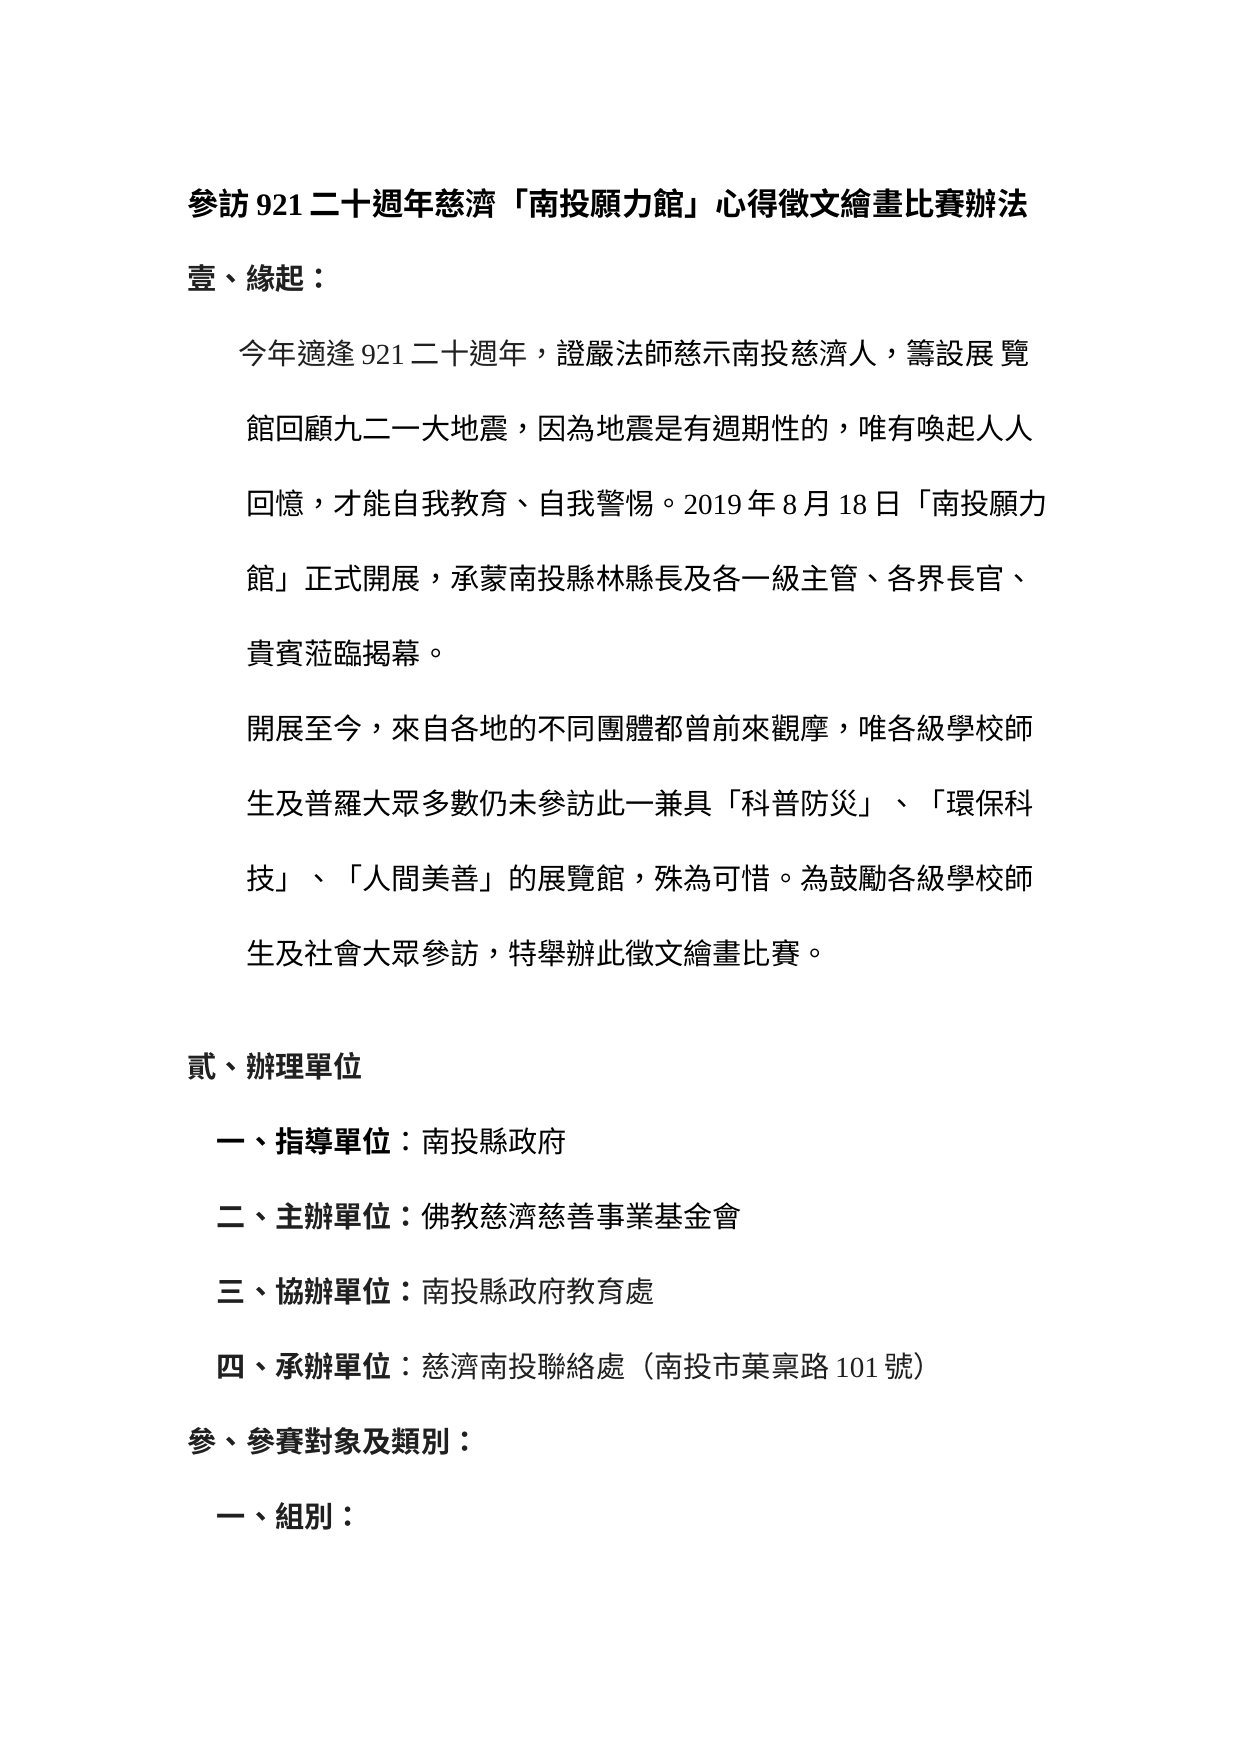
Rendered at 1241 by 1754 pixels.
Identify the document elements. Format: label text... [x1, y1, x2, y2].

text 今年適逢921二十週年，證嚴法師慈示南投慈濟人，籌設展 覽館回顧九二一大地震，因為地震是有週期性的，唯有喚起人人回憶，才能自我教育、自我警惕。2019年8月18日「南投願力館」正式開展，承蒙南投縣林縣長及各一級主管、各界長官、貴賓蒞臨揭幕。 [187, 314, 1053, 689]
text 一、指導單位：南投縣政府 [187, 1102, 1053, 1177]
text 四、承辦單位：慈濟南投聯絡處（南投市菓稟路101號） [187, 1327, 1053, 1402]
text 二、主辦單位：佛教慈濟慈善事業基金會 [187, 1177, 1053, 1252]
text 參、參賽對象及類別： [187, 1402, 1053, 1477]
text 三、協辦單位：南投縣政府教育處 [187, 1252, 1053, 1327]
text 貳、辦理單位 [187, 1027, 1053, 1102]
text 壹、緣起： [187, 239, 1053, 314]
text 參訪921二十週年慈濟「南投願力館」心得徵文繪畫比賽辦法 [187, 164, 1053, 239]
text 開展至今，來自各地的不同團體都曾前來觀摩，唯各級學校師生及普羅大眾多數仍未參訪此一兼具「科普防災」、「環保科技」、「人間美善」的展覽館，殊為可惜。為鼓勵各級學校師生及社會大眾參訪，特舉辦此徵文繪畫比賽。 [187, 689, 1053, 989]
text 一、組別： [187, 1477, 1053, 1552]
